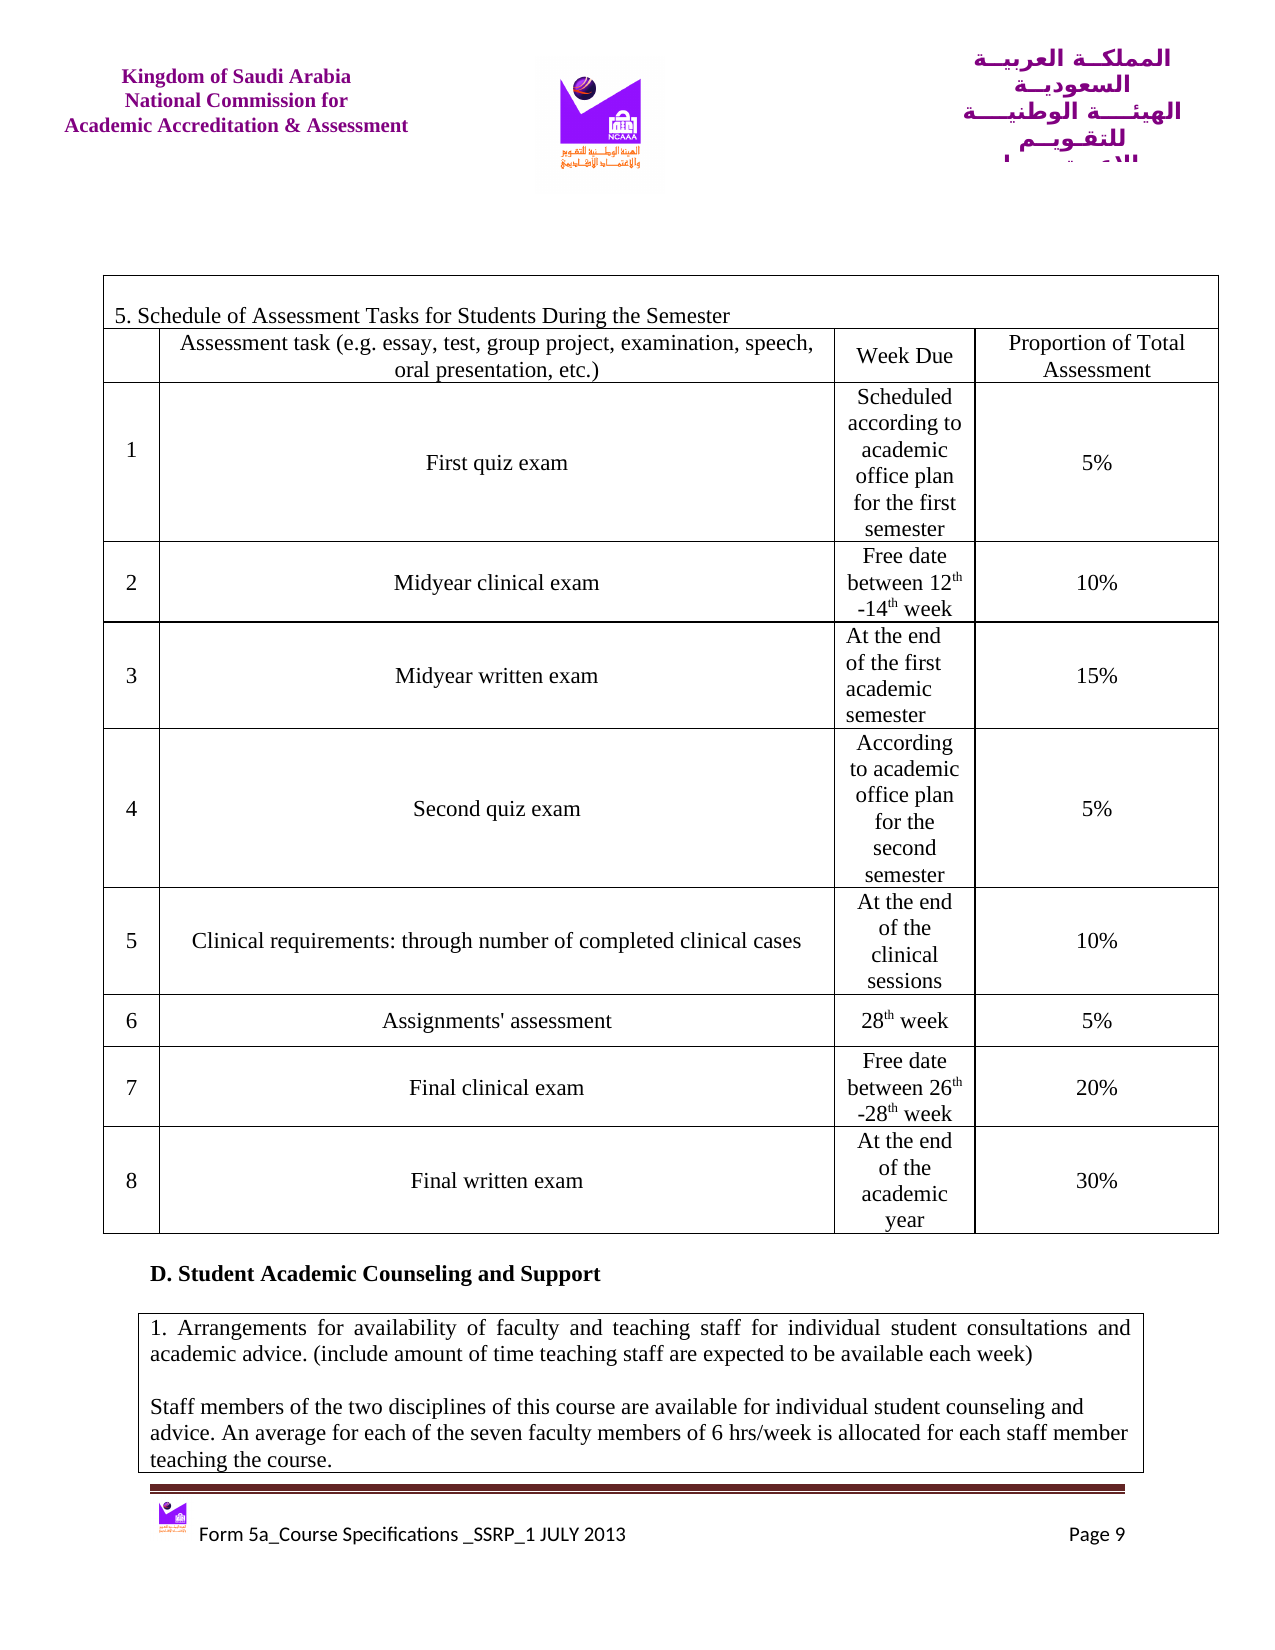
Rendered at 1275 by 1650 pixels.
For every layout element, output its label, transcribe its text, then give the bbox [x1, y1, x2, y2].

table_cell Final written exam [160, 1127, 834, 1233]
table_cell 28th week [835, 995, 974, 1046]
table_cell 10% [976, 888, 1218, 993]
table_cell 30% [976, 1127, 1218, 1233]
table_header 5. Schedule of Assessment Tasks for Students During the Semester [104, 276, 1218, 328]
table_cell [104, 329, 159, 382]
table_cell 10% [976, 542, 1218, 621]
table_cell 15% [976, 623, 1218, 728]
table_cell At the end of the clinical sessions [835, 888, 974, 993]
table_cell 5% [976, 383, 1218, 541]
table_cell 1 [104, 383, 159, 541]
picture [534, 56, 666, 194]
table_cell 2 [104, 542, 159, 621]
table_cell 5 [104, 888, 159, 993]
picture [150, 1495, 195, 1541]
text D. Student Academic Counseling and Support [150, 1260, 1125, 1286]
table_cell Week Due [835, 329, 974, 382]
table_cell 20% [976, 1047, 1218, 1126]
table_cell First quiz exam [160, 383, 834, 541]
table_cell Midyear clinical exam [160, 542, 834, 621]
table_cell 8 [104, 1127, 159, 1233]
table_cell 5% [976, 729, 1218, 887]
table_cell Clinical requirements: through number of completed clinical cases [160, 888, 834, 993]
table_cell 4 [104, 729, 159, 887]
table_cell 6 [104, 995, 159, 1046]
table_cell Assessment task (e.g. essay, test, group project, examination, speech, oral presentation, etc.) [160, 329, 834, 382]
table_cell Scheduled according to academic office plan for the first semester [835, 383, 974, 541]
table_cell Free date between 12th -14th week [835, 542, 974, 621]
table_cell 3 [104, 623, 159, 728]
table_cell 7 [104, 1047, 159, 1126]
table_cell Midyear written exam [160, 623, 834, 728]
table_cell Free date between 26th -28th week [835, 1047, 974, 1126]
table_cell Proportion of Total Assessment [976, 329, 1218, 382]
table_cell 5% [976, 995, 1218, 1046]
table_cell According to academic office plan for the second semester [835, 729, 974, 887]
table_cell Final clinical exam [160, 1047, 834, 1126]
table_cell Second quiz exam [160, 729, 834, 887]
table_cell Assignments' assessment [160, 995, 834, 1046]
table_cell At the end of the first academic semester [835, 623, 974, 728]
table_cell At the end of the academic year [835, 1127, 974, 1233]
